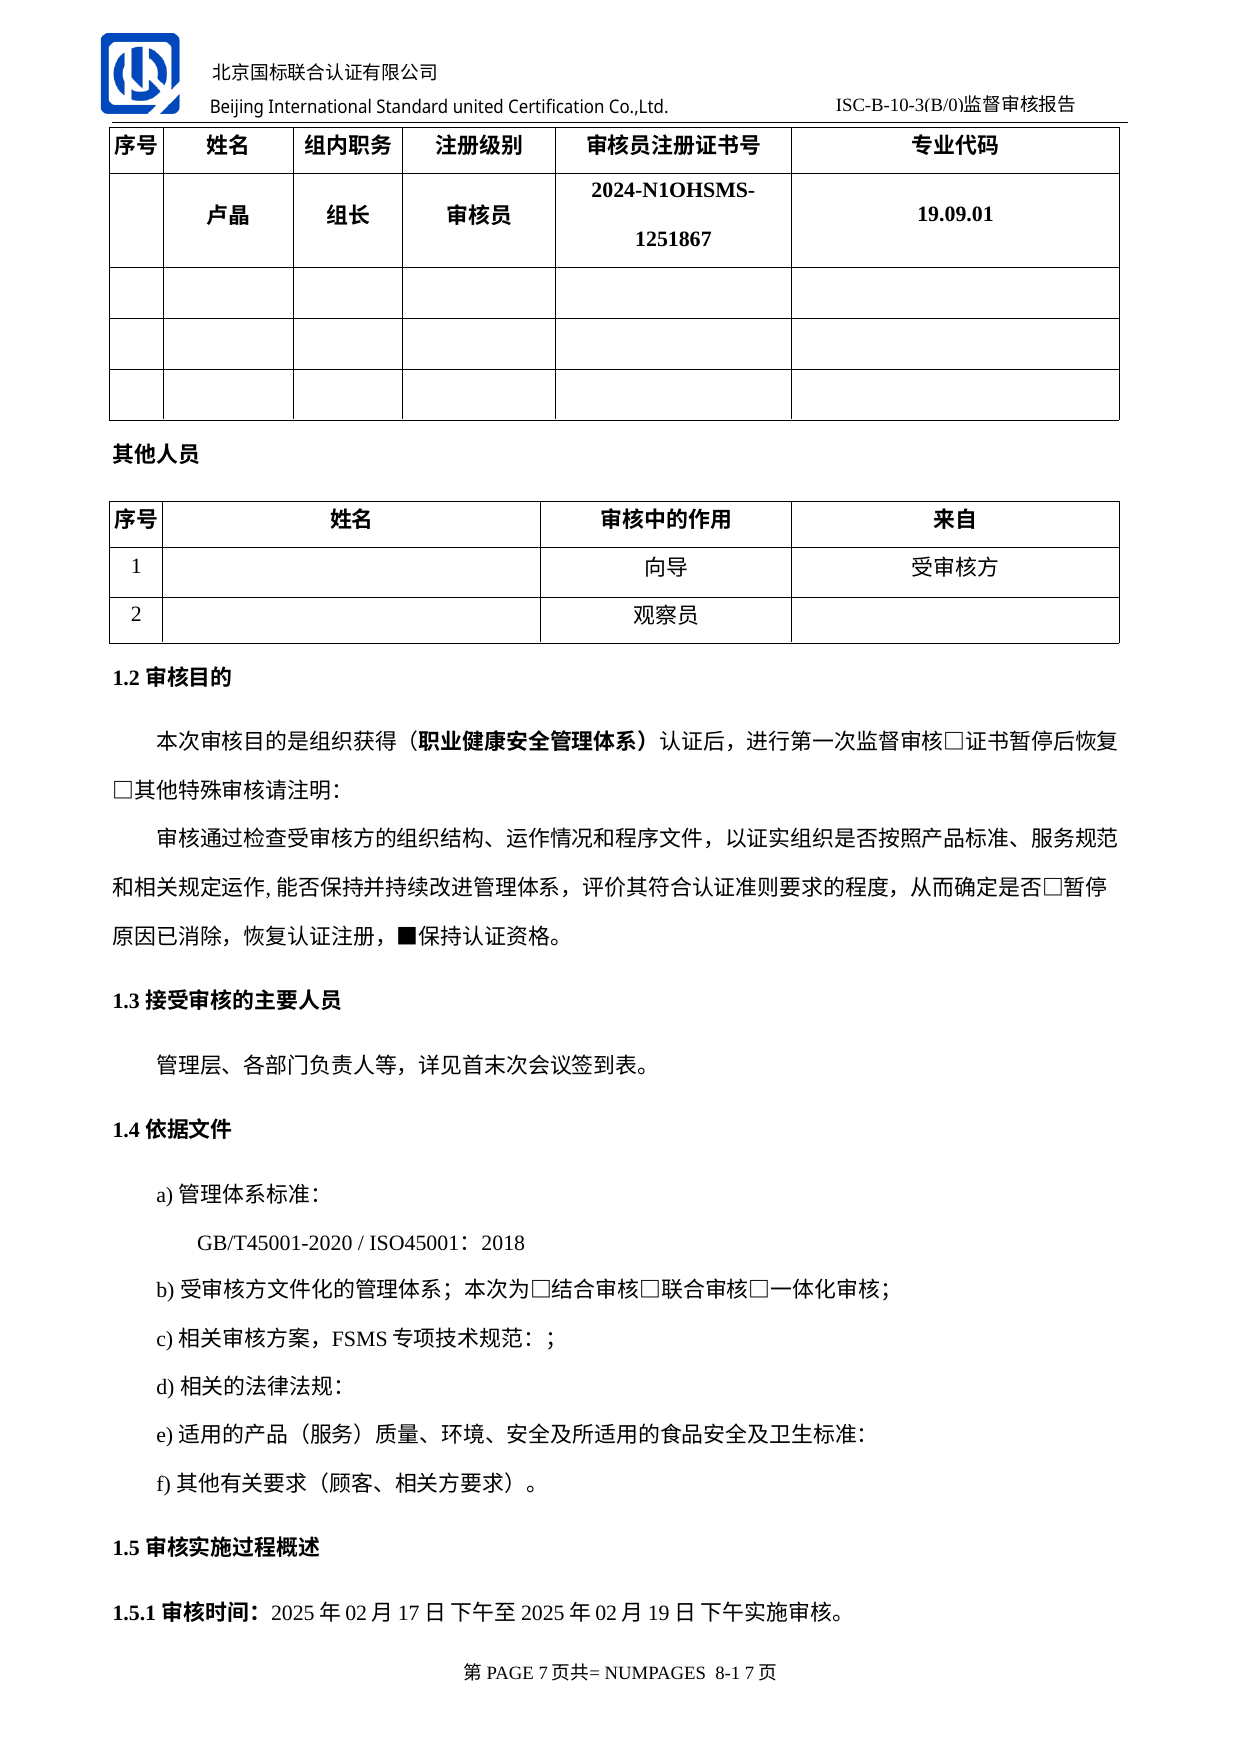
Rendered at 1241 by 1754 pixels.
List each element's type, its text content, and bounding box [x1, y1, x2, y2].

table_header 组内职务 [294, 128, 402, 173]
table_header 来自 [792, 502, 1119, 547]
text 本次审核目的是组织获得（职业健康安全管理体系）认证后，进行第一次监督审核□证书暂停后恢复□其他特殊审核请注明： [112, 724, 1128, 805]
table_cell [164, 268, 293, 318]
table_header 注册级别 [403, 128, 555, 173]
table_cell [163, 598, 540, 642]
text 管理层、各部门负责人等，详见首末次会议签到表。 [112, 1047, 1128, 1080]
table_header 审核员注册证书号 [556, 128, 791, 173]
table_cell [403, 370, 555, 419]
table_cell [294, 319, 402, 369]
table_cell [556, 370, 791, 419]
picture [100, 33, 180, 114]
table_cell 审核员 [403, 174, 555, 267]
table_cell 卢晶 [164, 174, 293, 267]
text c) 相关审核方案，FSMS专项技术规范：； [112, 1320, 1128, 1353]
table_header 审核中的作用 [541, 502, 791, 547]
table_cell [110, 319, 163, 369]
table_cell 组长 [294, 174, 402, 267]
table_cell [556, 268, 791, 318]
text a) 管理体系标准： [112, 1177, 1128, 1209]
table_cell 2 [110, 598, 162, 642]
table_cell 向导 [541, 548, 791, 597]
table_cell [792, 598, 1119, 642]
table_cell [792, 268, 1119, 318]
table_header 姓名 [164, 128, 293, 173]
table_cell 受审核方 [792, 548, 1119, 597]
table_header 专业代码 [792, 128, 1119, 173]
text d) 相关的法律法规： [112, 1368, 1128, 1401]
table_cell [792, 370, 1119, 419]
table_cell [110, 370, 163, 419]
text b) 受审核方文件化的管理体系；本次为□结合审核□联合审核□一体化审核； [112, 1272, 1128, 1304]
table_header GB/T45001-2020 / ISO45001：2018 [142, 1225, 954, 1272]
table_cell [294, 268, 402, 318]
table_cell [164, 370, 293, 419]
text 1.4 依据文件 [112, 1112, 1128, 1144]
text 1.5 审核实施过程概述 [112, 1530, 1128, 1562]
text 审核通过检查受审核方的组织结构、运作情况和程序文件，以证实组织是否按照产品标准、服务规范和相关规定运作, 能否保持并持续改进管理体系，评价其符合认证准则要求的程度，从而确定是否□暂停原因已消除，恢复认证注册，■保持认证资格。 [112, 821, 1128, 951]
text 1.5.1 审核时间：2025年02月17日 下午至2025年02月19日 下午实施审核。 [112, 1594, 1128, 1627]
table_cell 1 [110, 548, 162, 597]
text 1.3 接受审核的主要人员 [112, 983, 1128, 1015]
table_cell [294, 370, 402, 419]
table_cell [556, 319, 791, 369]
table_cell 观察员 [541, 598, 791, 642]
table_cell 2024-N1OHSMS-1251867 [556, 174, 791, 267]
table_cell [792, 319, 1119, 369]
text f) 其他有关要求（顾客、相关方要求）。 [112, 1465, 1128, 1498]
table_cell [403, 319, 555, 369]
text 1.2 审核目的 [112, 659, 1128, 692]
table_cell [110, 174, 163, 267]
table_header 序号 [110, 502, 162, 547]
table_cell [403, 268, 555, 318]
table_cell 19.09.01 [792, 174, 1119, 267]
table_cell [164, 319, 293, 369]
text 其他人员 [112, 436, 1128, 469]
table_header 序号 [110, 128, 163, 173]
text e) 适用的产品（服务）质量、环境、安全及所适用的食品安全及卫生标准： [112, 1417, 1128, 1449]
table_header 姓名 [163, 502, 540, 547]
table_cell [163, 548, 540, 597]
table_cell [110, 268, 163, 318]
